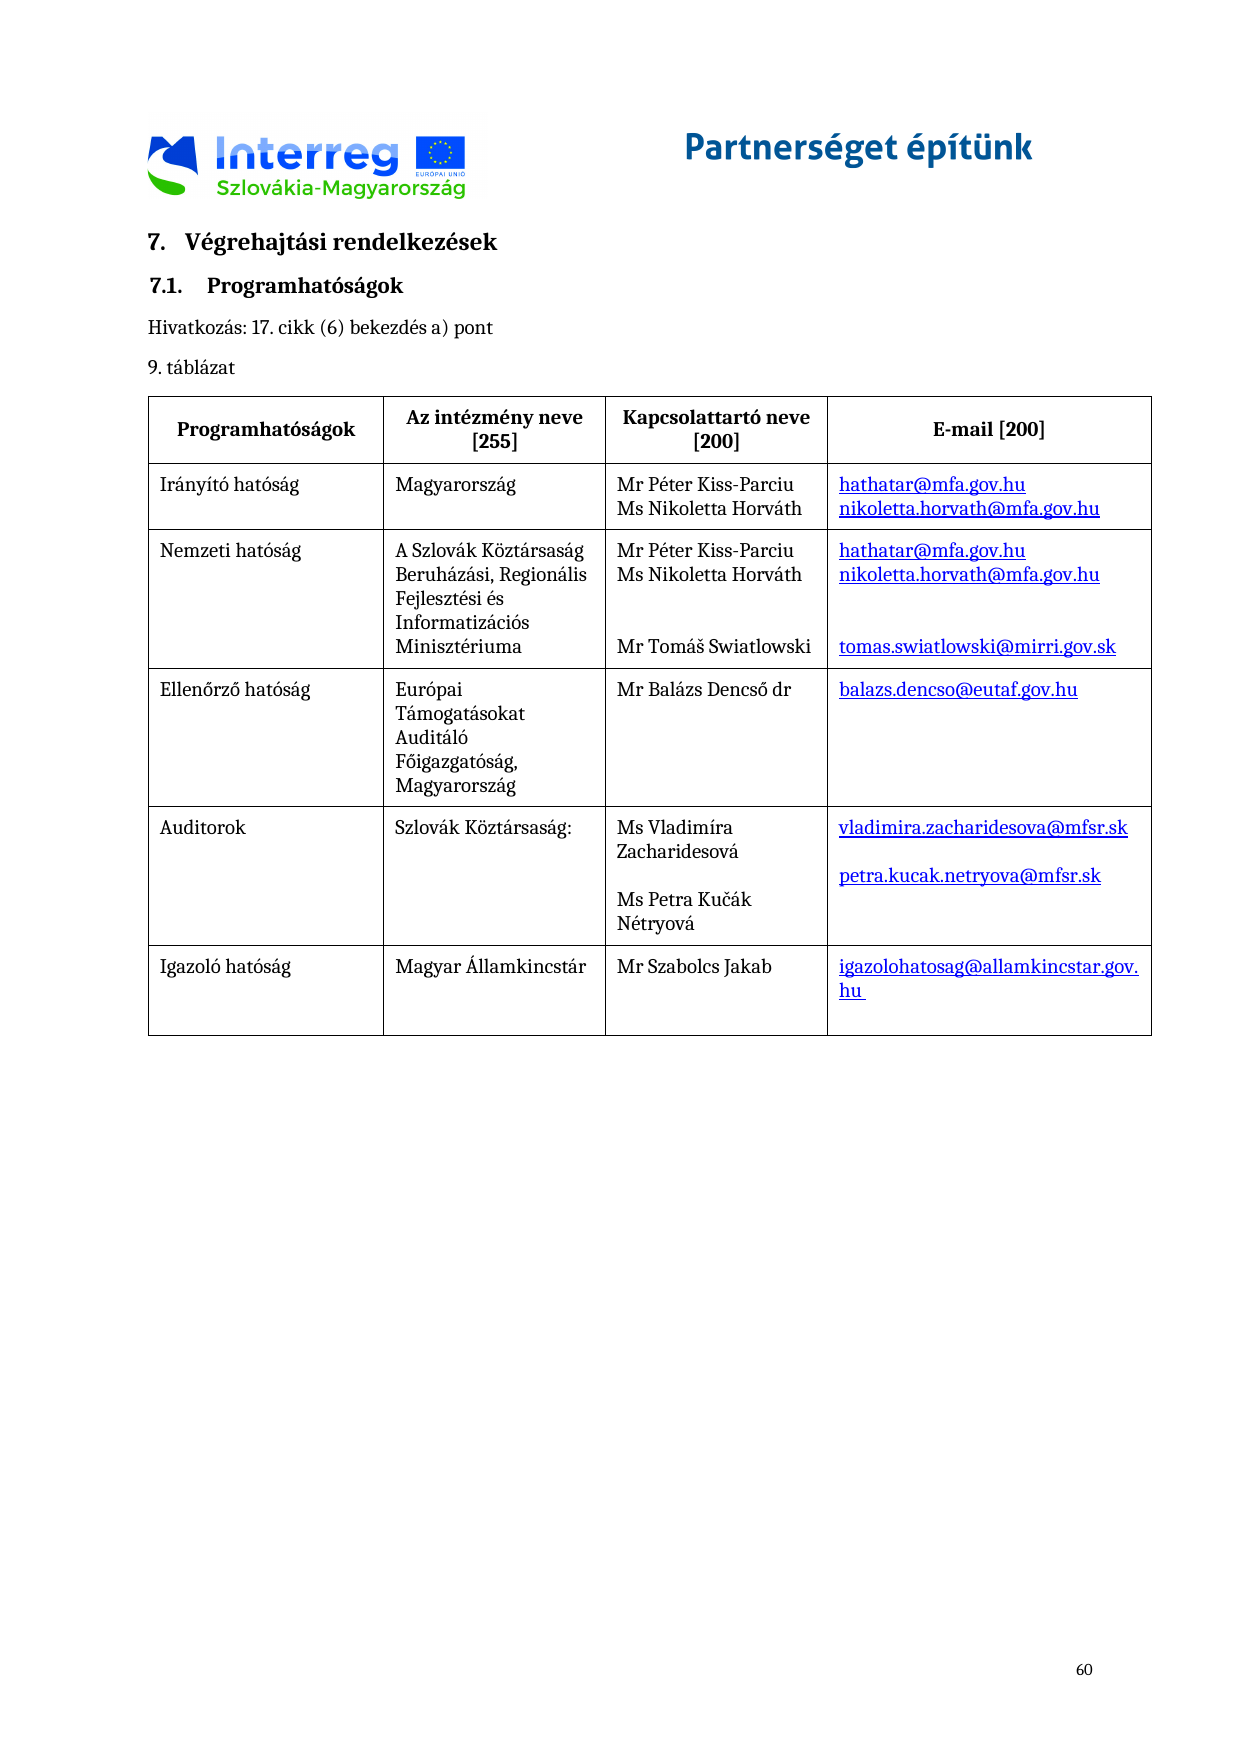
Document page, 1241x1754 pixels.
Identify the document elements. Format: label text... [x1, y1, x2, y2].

table_header Kapcsolattartó neve [200] [606, 397, 827, 462]
text Hivatkozás: 17. cikk (6) bekezdés a) pont [148, 316, 1092, 340]
table_cell A Szlovák Köztársaság Beruházási, Regionális Fejlesztési és Informatizációs Minisztériuma [384, 530, 605, 668]
table_header Programhatóságok [149, 397, 383, 462]
table_header E-mail [200] [828, 397, 1151, 462]
table_cell Magyar Államkincstár [384, 946, 605, 1035]
subtitle Programhatóságok [150, 273, 1092, 299]
table_cell Igazoló hatóság [149, 946, 383, 1035]
table_cell Mr Péter Kiss-Parciu Ms Nikoletta Horváth [606, 464, 827, 529]
table_cell hathatar@mfa.gov.hu nikoletta.horvath@mfa.gov.hu tomas.swiatlowski@mirri.gov.sk [828, 530, 1151, 668]
table_cell Nemzeti hatóság [149, 530, 383, 668]
table_cell Mr Balázs Dencső dr [606, 669, 827, 806]
text 9. táblázat [148, 356, 1092, 380]
table_header Az intézmény neve [255] [384, 397, 605, 462]
table_cell Ellenőrző hatóság [149, 669, 383, 806]
picture [627, 102, 1093, 199]
table_cell igazolohatosag@allamkincstar.gov.hu [828, 946, 1151, 1035]
picture [147, 112, 489, 199]
table_cell Magyarország [384, 464, 605, 529]
table_cell hathatar@mfa.gov.hu nikoletta.horvath@mfa.gov.hu [828, 464, 1151, 529]
table_cell Auditorok [149, 807, 383, 945]
table_cell balazs.dencso@eutaf.gov.hu [828, 669, 1151, 806]
table_cell Mr Péter Kiss-Parciu Ms Nikoletta Horváth Mr Tomáš Swiatlowski [606, 530, 827, 668]
table_cell Irányító hatóság [149, 464, 383, 529]
table_cell Európai Támogatásokat Auditáló Főigazgatóság, Magyarország [384, 669, 605, 806]
subtitle Végrehajtási rendelkezések [148, 227, 1092, 256]
table_cell Mr Szabolcs Jakab [606, 946, 827, 1035]
table_cell vladimira.zacharidesova@mfsr.sk petra.kucak.netryova@mfsr.sk [828, 807, 1151, 945]
table_cell Szlovák Köztársaság: [384, 807, 605, 945]
table_cell Ms Vladimíra Zacharidesová Ms Petra Kučák Nétryová [606, 807, 827, 945]
